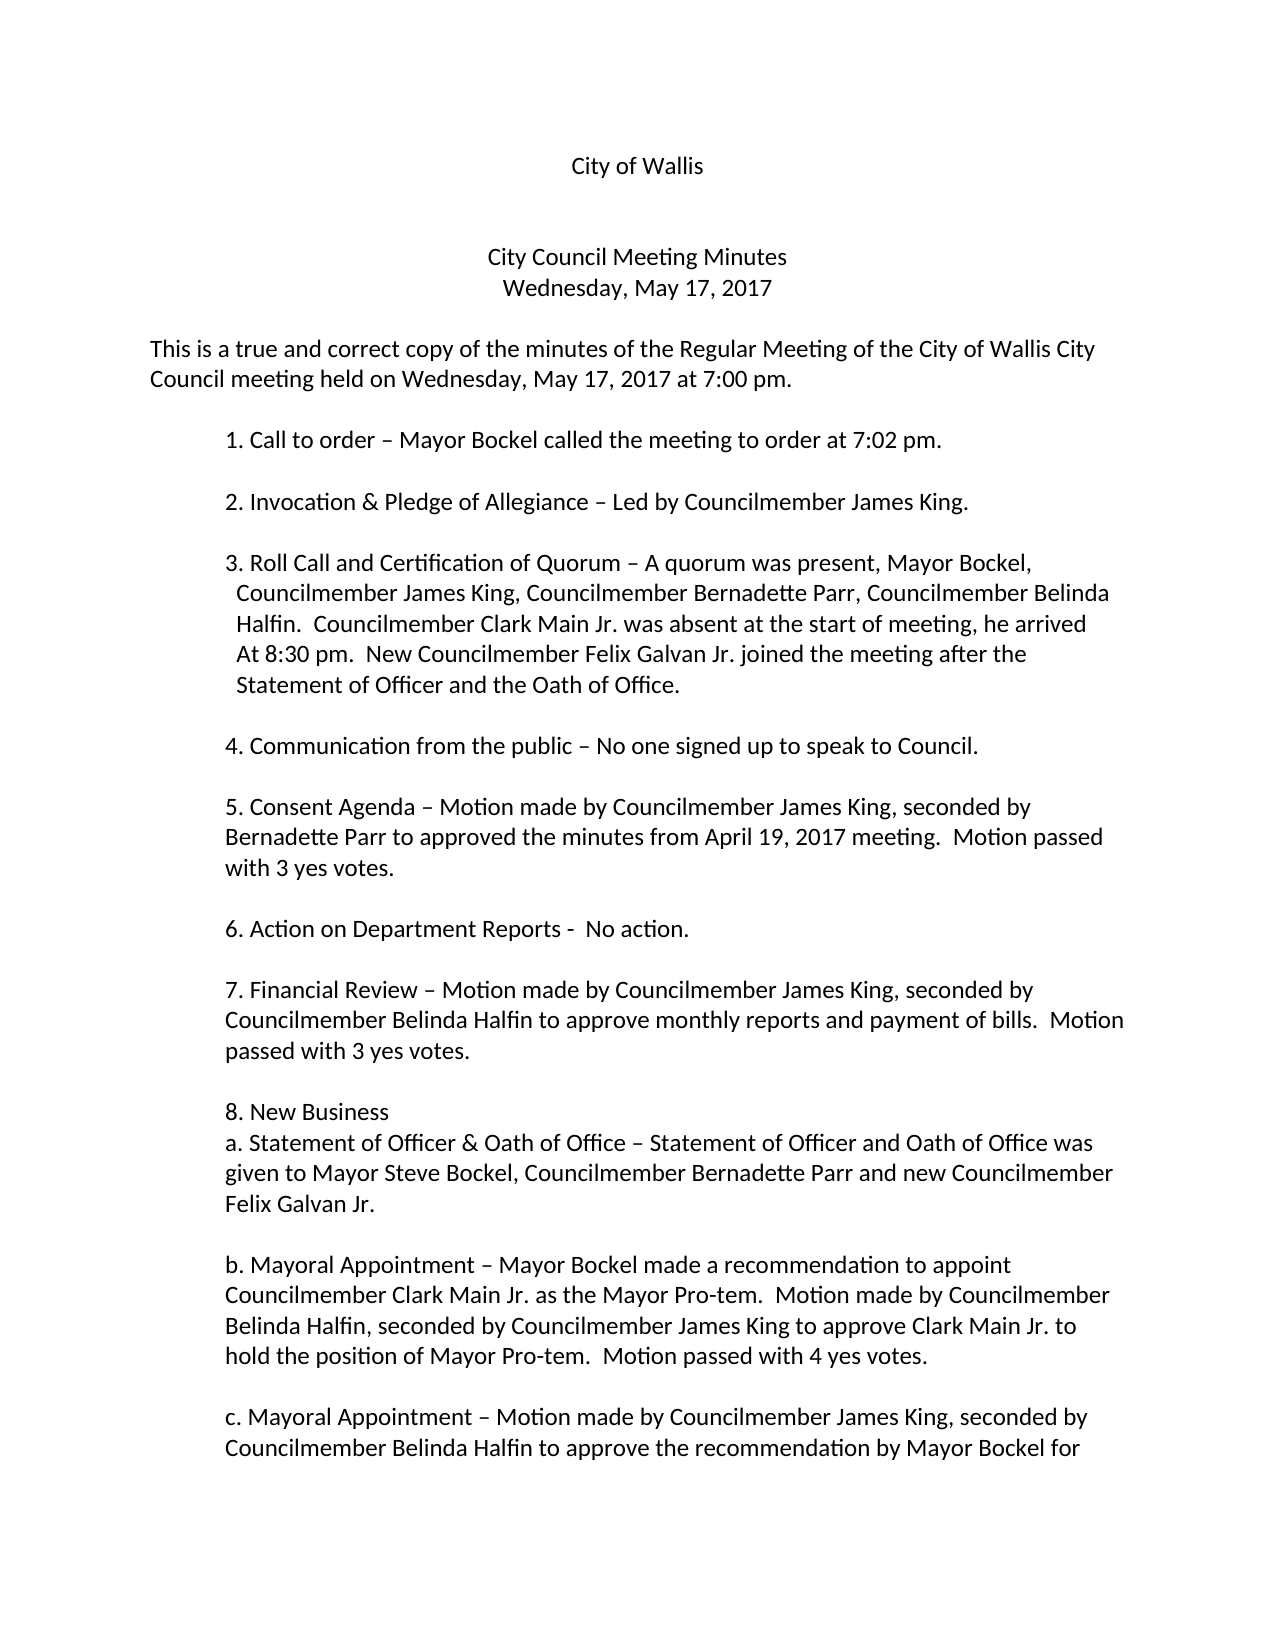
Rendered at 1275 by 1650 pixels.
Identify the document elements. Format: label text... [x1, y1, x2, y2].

text 2. Invocation & Pledge of Allegiance – Led by Councilmember James King. [150, 486, 1125, 516]
text Councilmember James King, Councilmember Bernadette Parr, Councilmember Belinda [150, 577, 1125, 608]
text Statement of Officer and the Oath of Office. [150, 669, 1125, 699]
text 5. Consent Agenda – Motion made by Councilmember James King, seconded by Bernadette Parr to approved the minutes from April 19, 2017 meeting. Motion passed with 3 yes votes. [225, 791, 1125, 882]
text 8. New Business [225, 1096, 1125, 1127]
text City of Wallis [150, 150, 1125, 181]
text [225, 1401, 1125, 1462]
text Halfin. Councilmember Clark Main Jr. was absent at the start of meeting, he arrived [150, 608, 1125, 638]
text a. Statement of Officer & Oath of Office – Statement of Officer and Oath of Office was given to Mayor Steve Bockel, Councilmember Bernadette Parr and new Councilmember Felix Galvan Jr. [225, 1127, 1125, 1218]
text City Council Meeting Minutes [150, 242, 1125, 272]
text This is a true and correct copy of the minutes of the Regular Meeting of the City of Wallis City Council meeting held on Wednesday, May 17, 2017 at 7:00 pm. [150, 333, 1125, 394]
text 4. Communication from the public – No one signed up to speak to Council. [150, 730, 1125, 760]
text At 8:30 pm. New Councilmember Felix Galvan Jr. joined the meeting after the [150, 638, 1125, 669]
text 6. Action on Department Reports - No action. [225, 913, 1125, 943]
text Wednesday, May 17, 2017 [150, 272, 1125, 303]
text 3. Roll Call and Certification of Quorum – A quorum was present, Mayor Bockel, [150, 547, 1125, 577]
text 1. Call to order – Mayor Bockel called the meeting to order at 7:02 pm. [150, 425, 1125, 455]
text 7. Financial Review – Motion made by Councilmember James King, seconded by Councilmember Belinda Halfin to approve monthly reports and payment of bills. Motion passed with 3 yes votes. [225, 974, 1125, 1066]
text b. Mayoral Appointment – Mayor Bockel made a recommendation to appoint Councilmember Clark Main Jr. as the Mayor Pro-tem. Motion made by Councilmember Belinda Halfin, seconded by Councilmember James King to approve Clark Main Jr. to hold the position of Mayor Pro-tem. Motion passed with 4 yes votes. [225, 1249, 1125, 1371]
